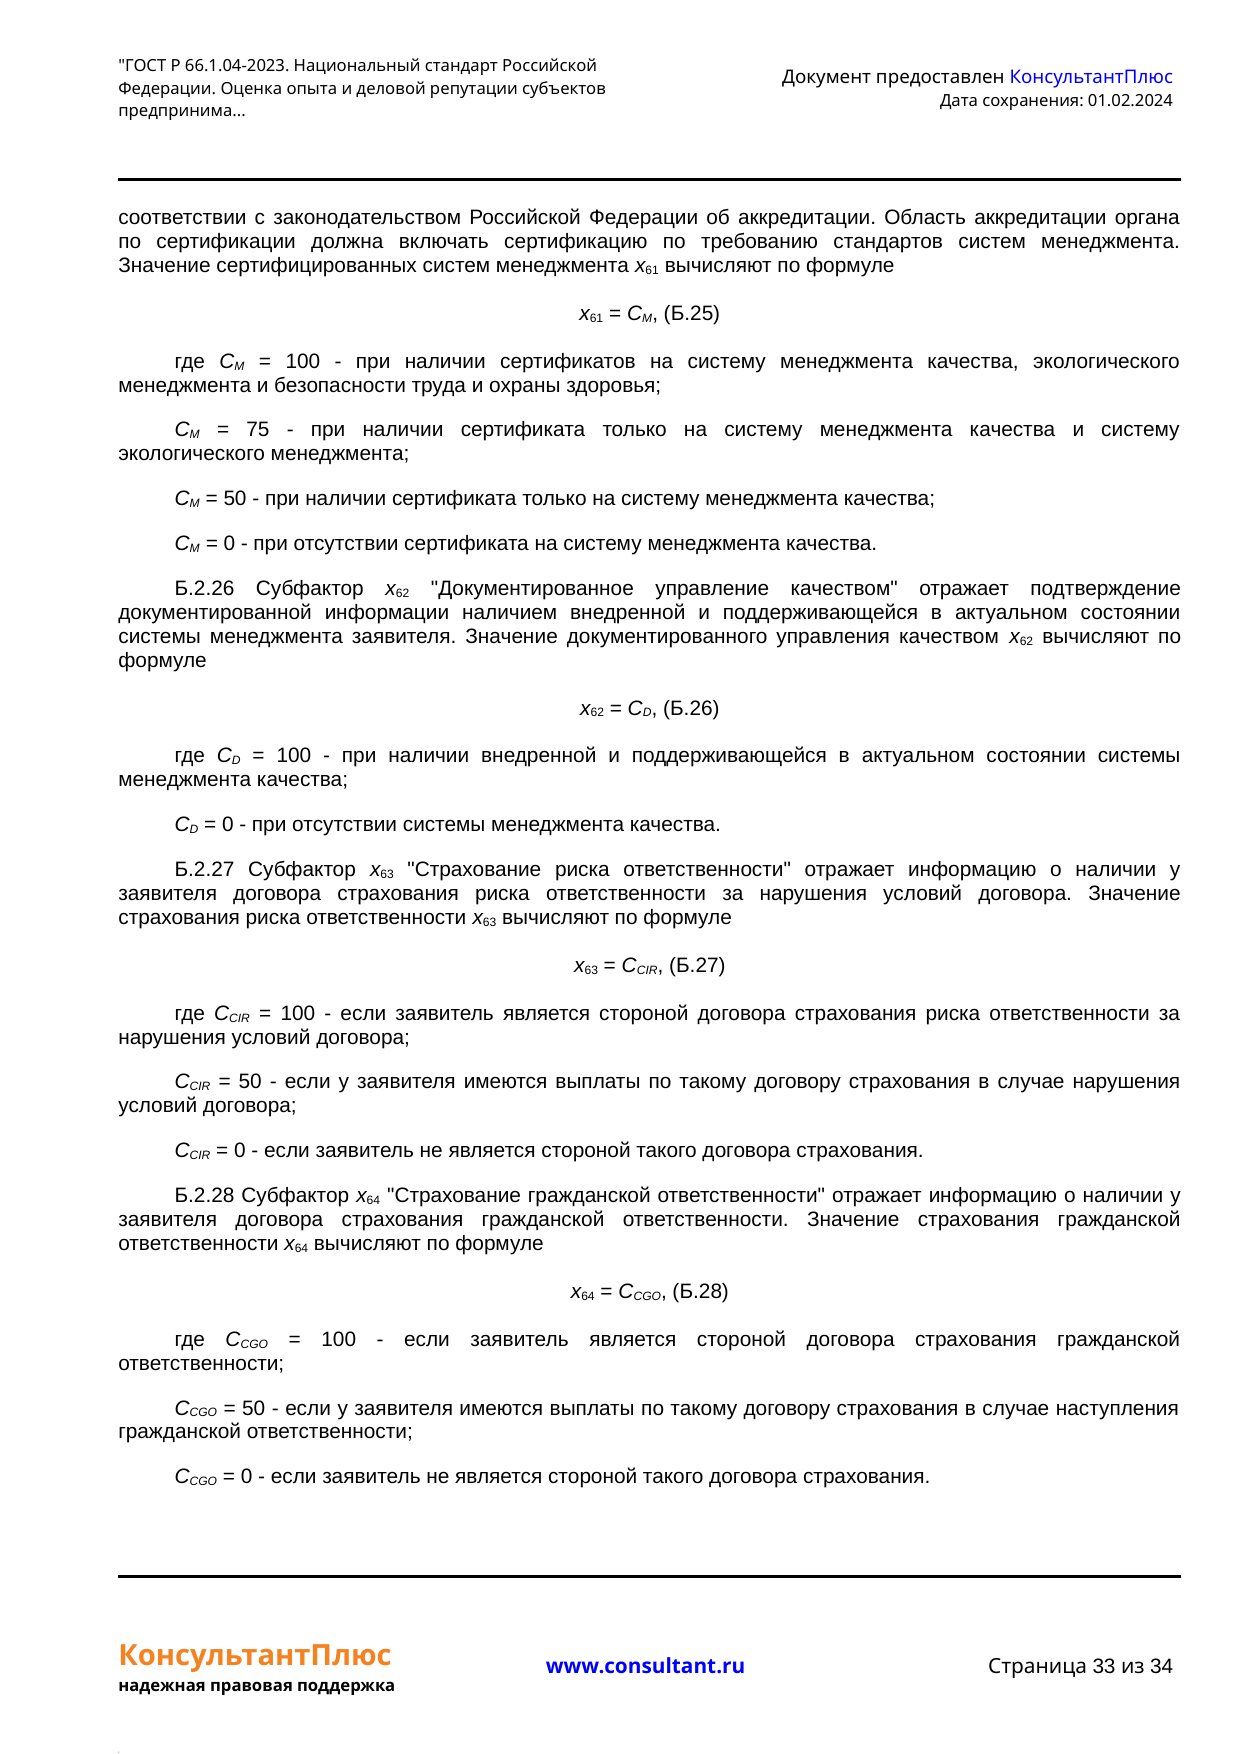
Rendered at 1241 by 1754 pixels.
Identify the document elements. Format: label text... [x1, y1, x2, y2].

text CM = 50 - при наличии сертификата только на систему менеджмента качества; [118, 486, 1181, 510]
text CM = 0 - при отсутствии сертификата на систему менеджмента качества. [118, 531, 1181, 555]
text x63 = CCIR, (Б.27) [118, 953, 1181, 977]
text CD = 0 - при отсутствии системы менеджмента качества. [118, 812, 1181, 836]
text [118, 205, 1181, 277]
text x64 = CCGO, (Б.28) [118, 1279, 1181, 1303]
text CCIR = 50 - если у заявителя имеются выплаты по такому договору страхования в случае нарушения условий договора; [118, 1069, 1181, 1117]
text Б.2.28 Субфактор x64 "Страхование гражданской ответственности" отражает информацию о наличии у заявителя договора страхования гражданской ответственности. Значение страхования гражданской ответственности x64 вычисляют по формуле [118, 1183, 1181, 1255]
text CCGO = 50 - если у заявителя имеются выплаты по такому договору страхования в случае наступления гражданской ответственности; [118, 1395, 1181, 1443]
text x62 = CD, (Б.26) [118, 695, 1181, 719]
text где CM = 100 - при наличии сертификатов на систему менеджмента качества, экологического менеджмента и безопасности труда и охраны здоровья; [118, 348, 1181, 396]
text x61 = CM, (Б.25) [118, 301, 1181, 324]
text Б.2.26 Субфактор x62 "Документированное управление качеством" отражает подтверждение документированной информации наличием внедренной и поддерживающейся в актуальном состоянии системы менеджмента заявителя. Значение документированного управления качеством x62 вычисляют по формуле [118, 576, 1181, 671]
text где CCGO = 100 - если заявитель является стороной договора страхования гражданской ответственности; [118, 1327, 1181, 1374]
text CCIR = 0 - если заявитель не является стороной такого договора страхования. [118, 1138, 1181, 1162]
text где CCIR = 100 - если заявитель является стороной договора страхования риска ответственности за нарушения условий договора; [118, 1001, 1181, 1048]
text CCGO = 0 - если заявитель не является стороной такого договора страхования. [118, 1464, 1181, 1488]
text CM = 75 - при наличии сертификата только на систему менеджмента качества и систему экологического менеджмента; [118, 417, 1181, 465]
text Б.2.27 Субфактор x63 "Страхование риска ответственности" отражает информацию о наличии у заявителя договора страхования риска ответственности за нарушения условий договора. Значение страхования риска ответственности x63 вычисляют по формуле [118, 857, 1181, 929]
text где CD = 100 - при наличии внедренной и поддерживающейся в актуальном состоянии системы менеджмента качества; [118, 743, 1181, 791]
